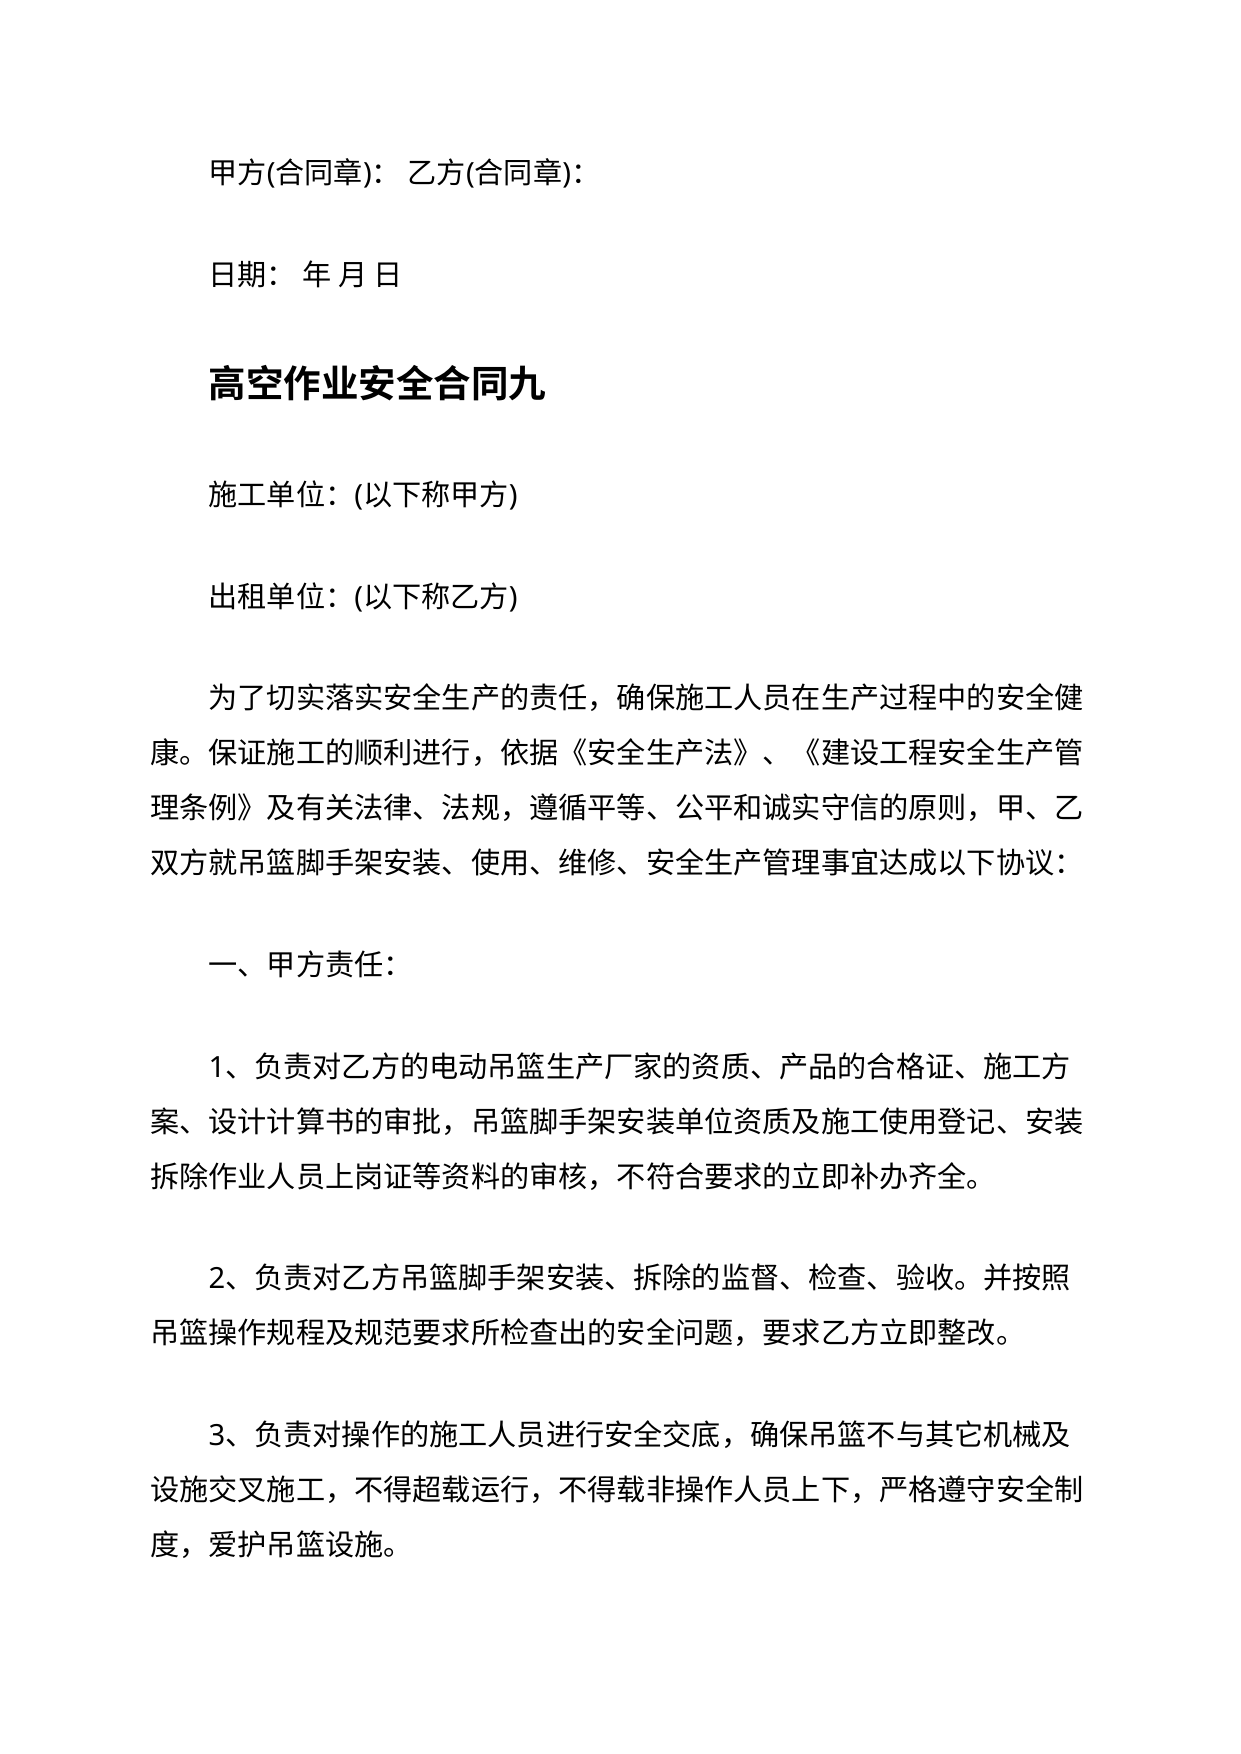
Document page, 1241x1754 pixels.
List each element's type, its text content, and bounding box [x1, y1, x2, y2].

text 1、负责对乙方的电动吊篮生产厂家的资质、产品的合格证、施工方案、设计计算书的审批，吊篮脚手架安装单位资质及施工使用登记、安装拆除作业人员上岗证等资料的审核，不符合要求的立即补办齐全。 [150, 1043, 1090, 1196]
text 日期： 年 月 日 [150, 252, 1090, 294]
text 出租单位：(以下称乙方) [150, 573, 1090, 616]
text 施工单位：(以下称甲方) [150, 471, 1090, 513]
text 高空作业安全合同九 [150, 354, 1090, 408]
text 3、负责对操作的施工人员进行安全交底，确保吊篮不与其它机械及设施交叉施工，不得超载运行，不得载非操作人员上下，严格遵守安全制度，爱护吊篮设施。 [150, 1412, 1090, 1564]
text 为了切实落实安全生产的责任，确保施工人员在生产过程中的安全健康。保证施工的顺利进行，依据《安全生产法》、《建设工程安全生产管理条例》及有关法律、法规，遵循平等、公平和诚实守信的原则，甲、乙双方就吊篮脚手架安装、使用、维修、安全生产管理事宜达成以下协议： [150, 675, 1090, 882]
text 一、甲方责任： [150, 942, 1090, 984]
text 2、负责对乙方吊篮脚手架安装、拆除的监督、检查、验收。并按照吊篮操作规程及规范要求所检查出的安全问题，要求乙方立即整改。 [150, 1255, 1090, 1352]
text 甲方(合同章)： 乙方(合同章)： [150, 150, 1090, 192]
